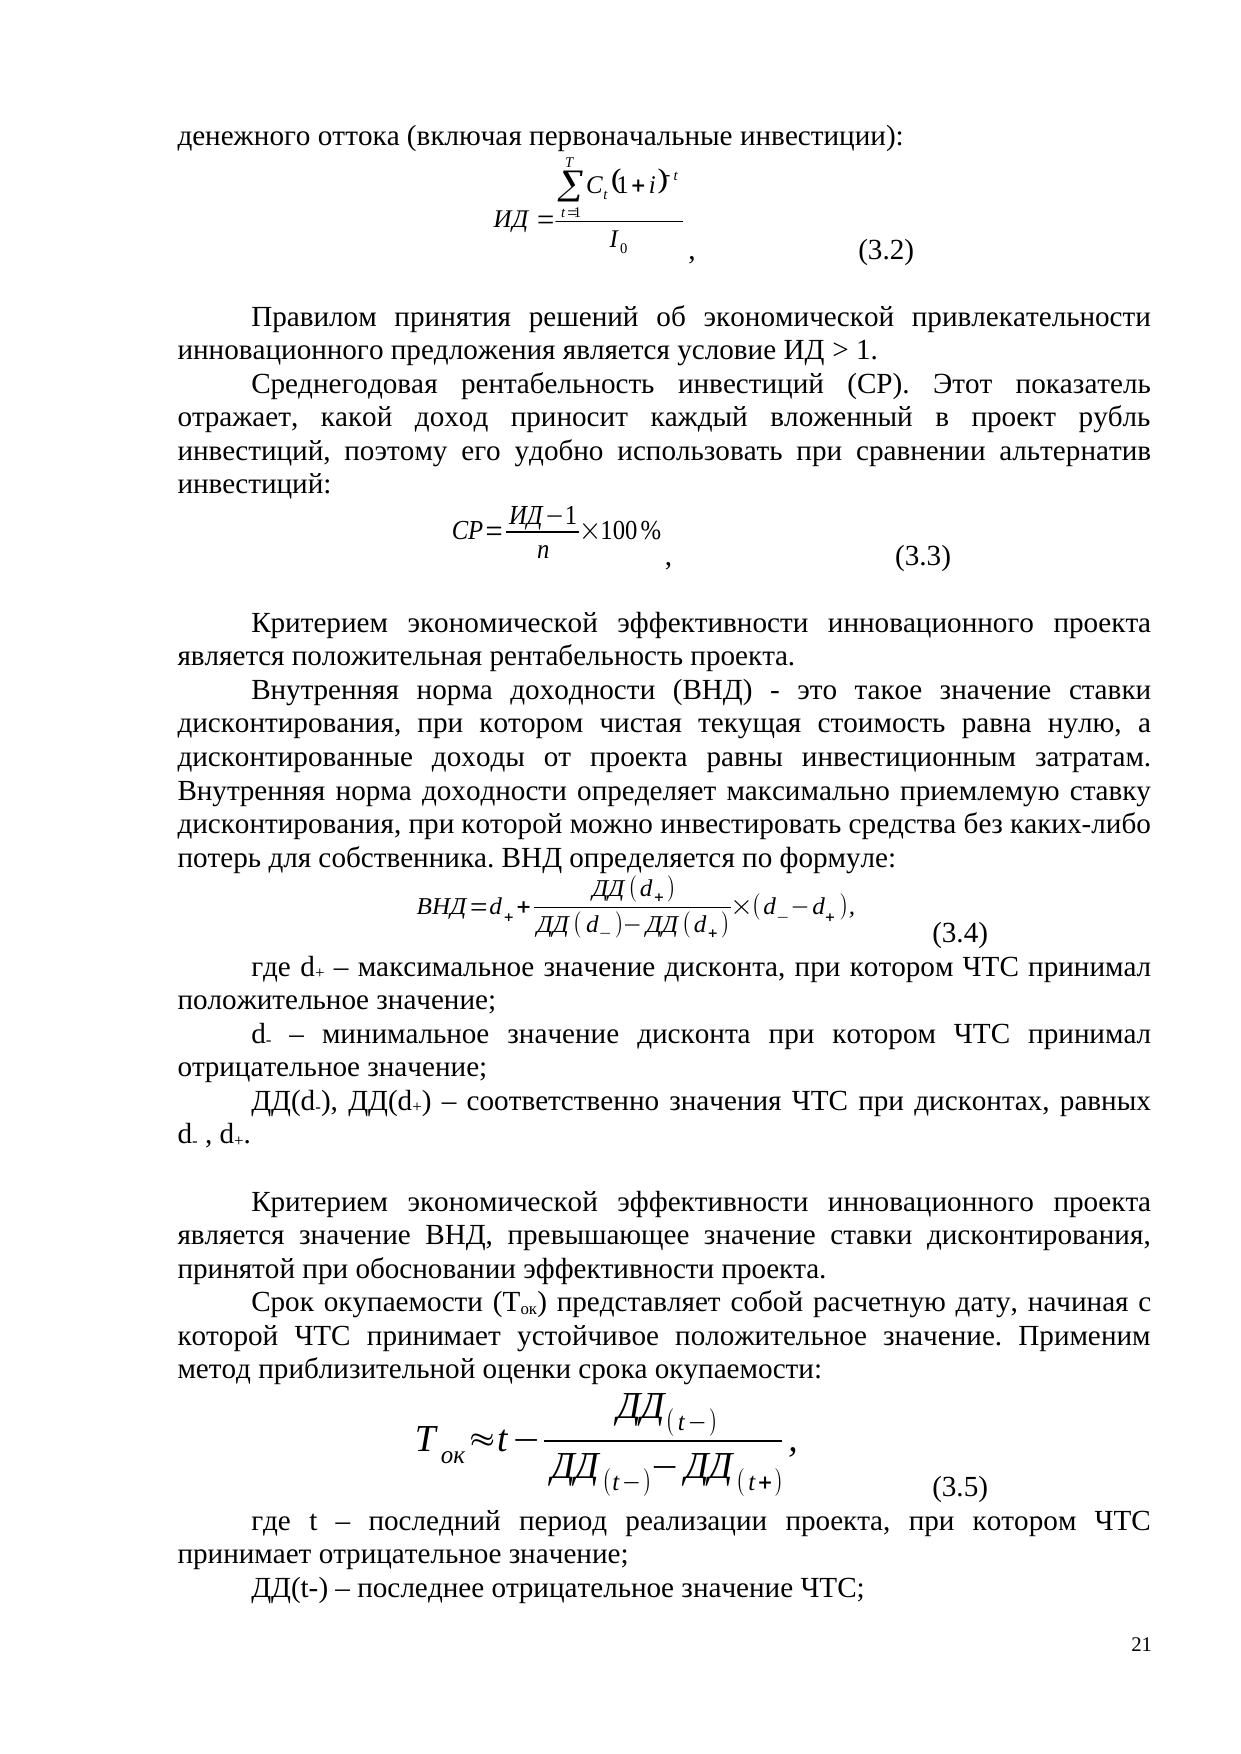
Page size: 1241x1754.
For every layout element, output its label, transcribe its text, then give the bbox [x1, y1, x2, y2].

text Критерием экономической эффективности инновационного проекта является положительная рентабельность проекта. [177, 605, 1152, 672]
text (3.4) [177, 873, 1152, 949]
text ДД(d-), ДД(d+) – соответственно значения ЧТС при дисконтах, равных d- , d+. [177, 1083, 1152, 1150]
text , (3.2) [177, 152, 1152, 265]
text Правилом принятия решений об экономической привлекательности инновационного предложения является условие ИД > 1. [177, 299, 1152, 366]
text , (3.3) [177, 500, 1152, 571]
text Срок окупаемости (Ток) представляет собой расчетную дату, начиная с которой ЧТС принимает устойчивое положительное значение. Применим метод приблизительной оценки срока окупаемости: [177, 1284, 1152, 1385]
text Внутренняя норма доходности (ВНД) - это такое значение ставки дисконтирования, при котором чистая текущая стоимость равна нулю, а дисконтированные доходы от проекта равны инвестиционным затратам. Внутренняя норма доходности определяет максимально приемлемую ставку дисконтирования, при которой можно инвестировать средства без каких-либо потерь для собственника. ВНД определяется по формуле: [177, 672, 1152, 873]
text Критерием экономической эффективности инновационного проекта является значение ВНД, превышающее значение ставки дисконтирования, принятой при обосновании эффективности проекта. [177, 1184, 1152, 1284]
text Среднегодовая рентабельность инвестиций (СР). Этот показатель отражает, какой доход приносит каждый вложенный в проект рубль инвестиций, поэтому его удобно использовать при сравнении альтернатив инвестиций: [177, 366, 1152, 500]
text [177, 118, 1152, 152]
text (3.5) [177, 1385, 1152, 1503]
text где d+ – максимальное значение дисконта, при котором ЧТС принимал положительное значение; [177, 949, 1152, 1016]
text d- – минимальное значение дисконта при котором ЧТС принимал отрицательное значение; [177, 1016, 1152, 1083]
text где t – последний период реализации проекта, при котором ЧТС принимает отрицательное значение; [177, 1503, 1152, 1570]
text ДД(t-) – последнее отрицательное значение ЧТС; [177, 1570, 1152, 1604]
